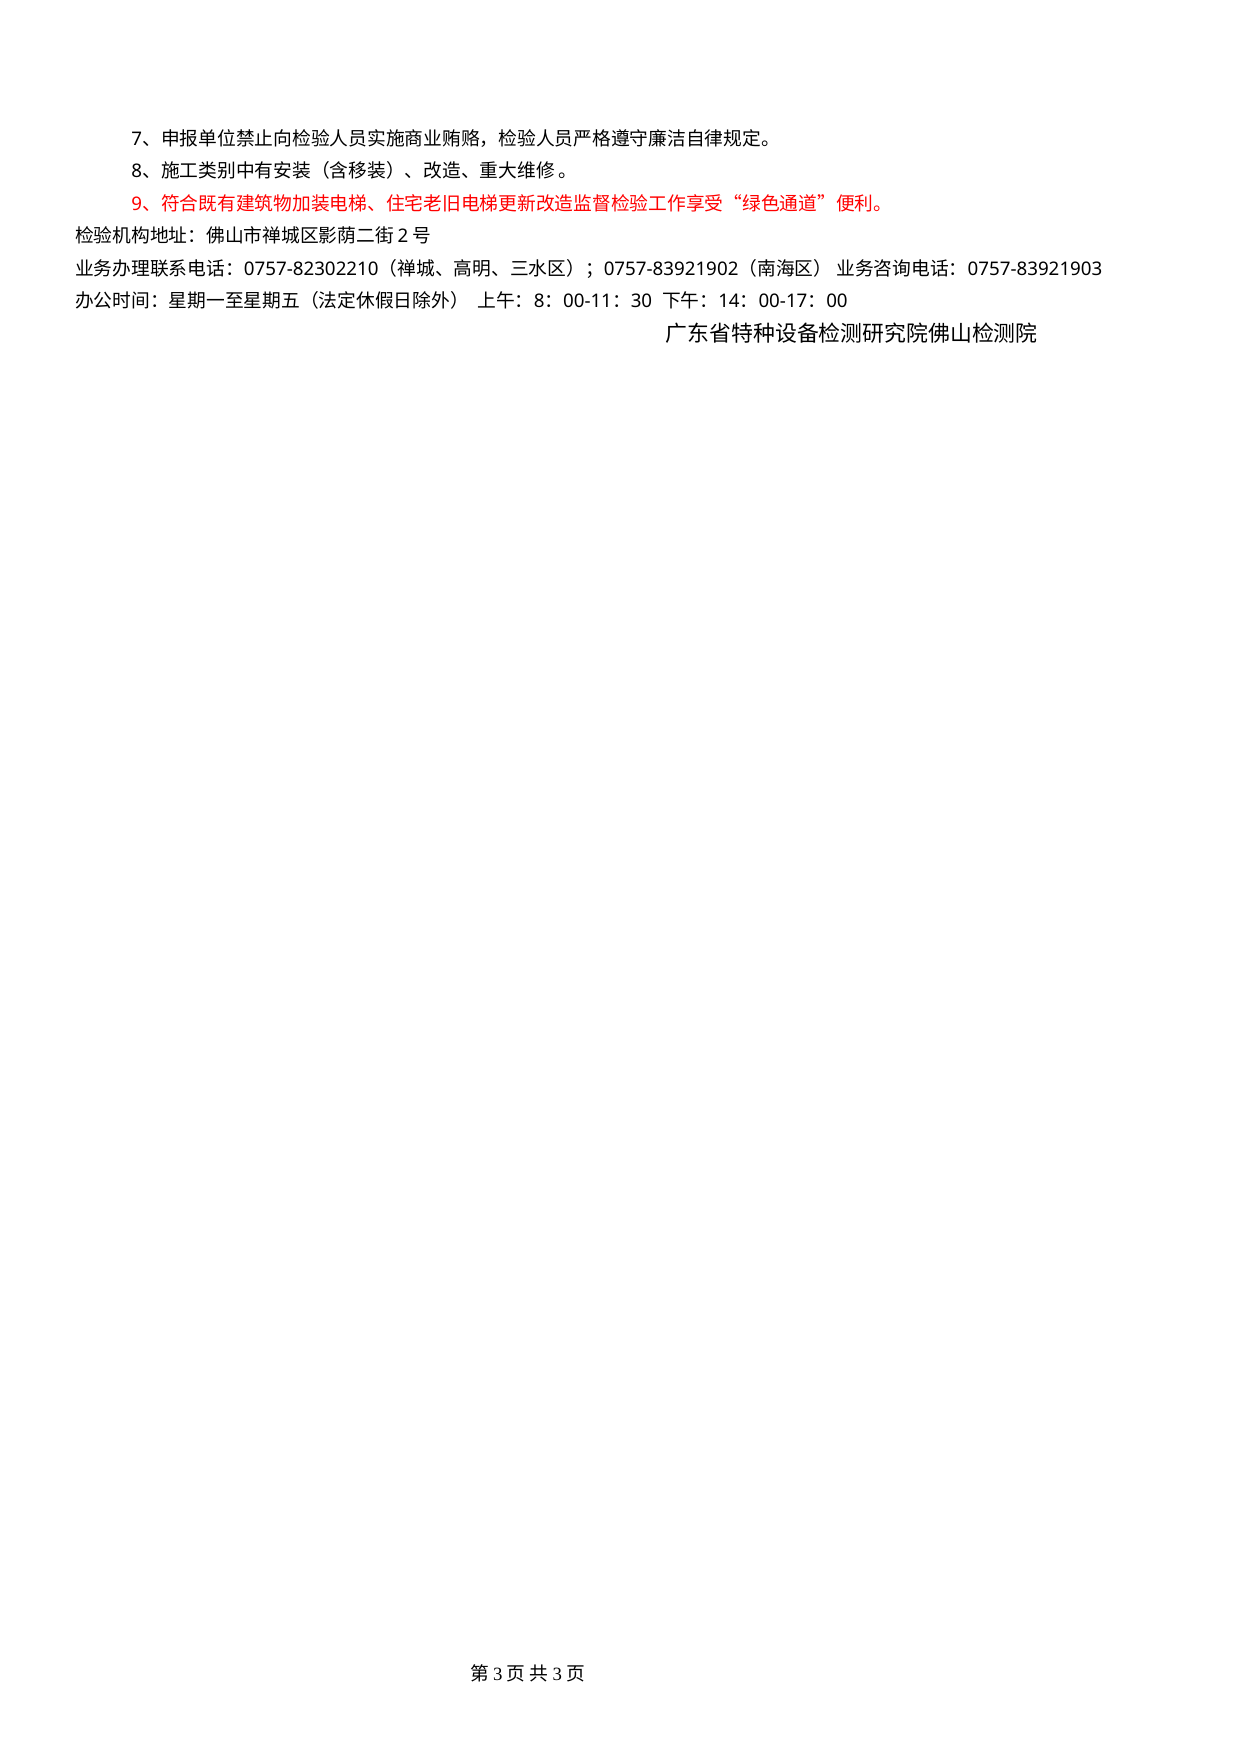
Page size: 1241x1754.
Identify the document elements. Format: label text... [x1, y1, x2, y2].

text 9、符合既有建筑物加装电梯、住宅老旧电梯更新改造监督检验工作享受“绿色通道”便利。 [75, 186, 1165, 218]
text 办公时间：星期一至星期五（法定休假日除外） 上午：8：00-11：30 下午：14：00-17：00 [75, 283, 1165, 316]
text 检验机构地址：佛山市禅城区影荫二街2号 [75, 218, 1165, 251]
text 7、申报单位禁止向检验人员实施商业贿赂，检验人员严格遵守廉洁自律规定。 [75, 121, 1165, 153]
text 8、施工类别中有安装（含移装）、改造、重大维修 。 [75, 153, 1165, 186]
text 业务办理联系电话：0757-82302210（禅城、高明、三水区）；0757-83921902（南海区） 业务咨询电话：0757-83921903 [75, 251, 1165, 283]
text 广东省特种设备检测研究院佛山检测院 [75, 316, 1165, 348]
